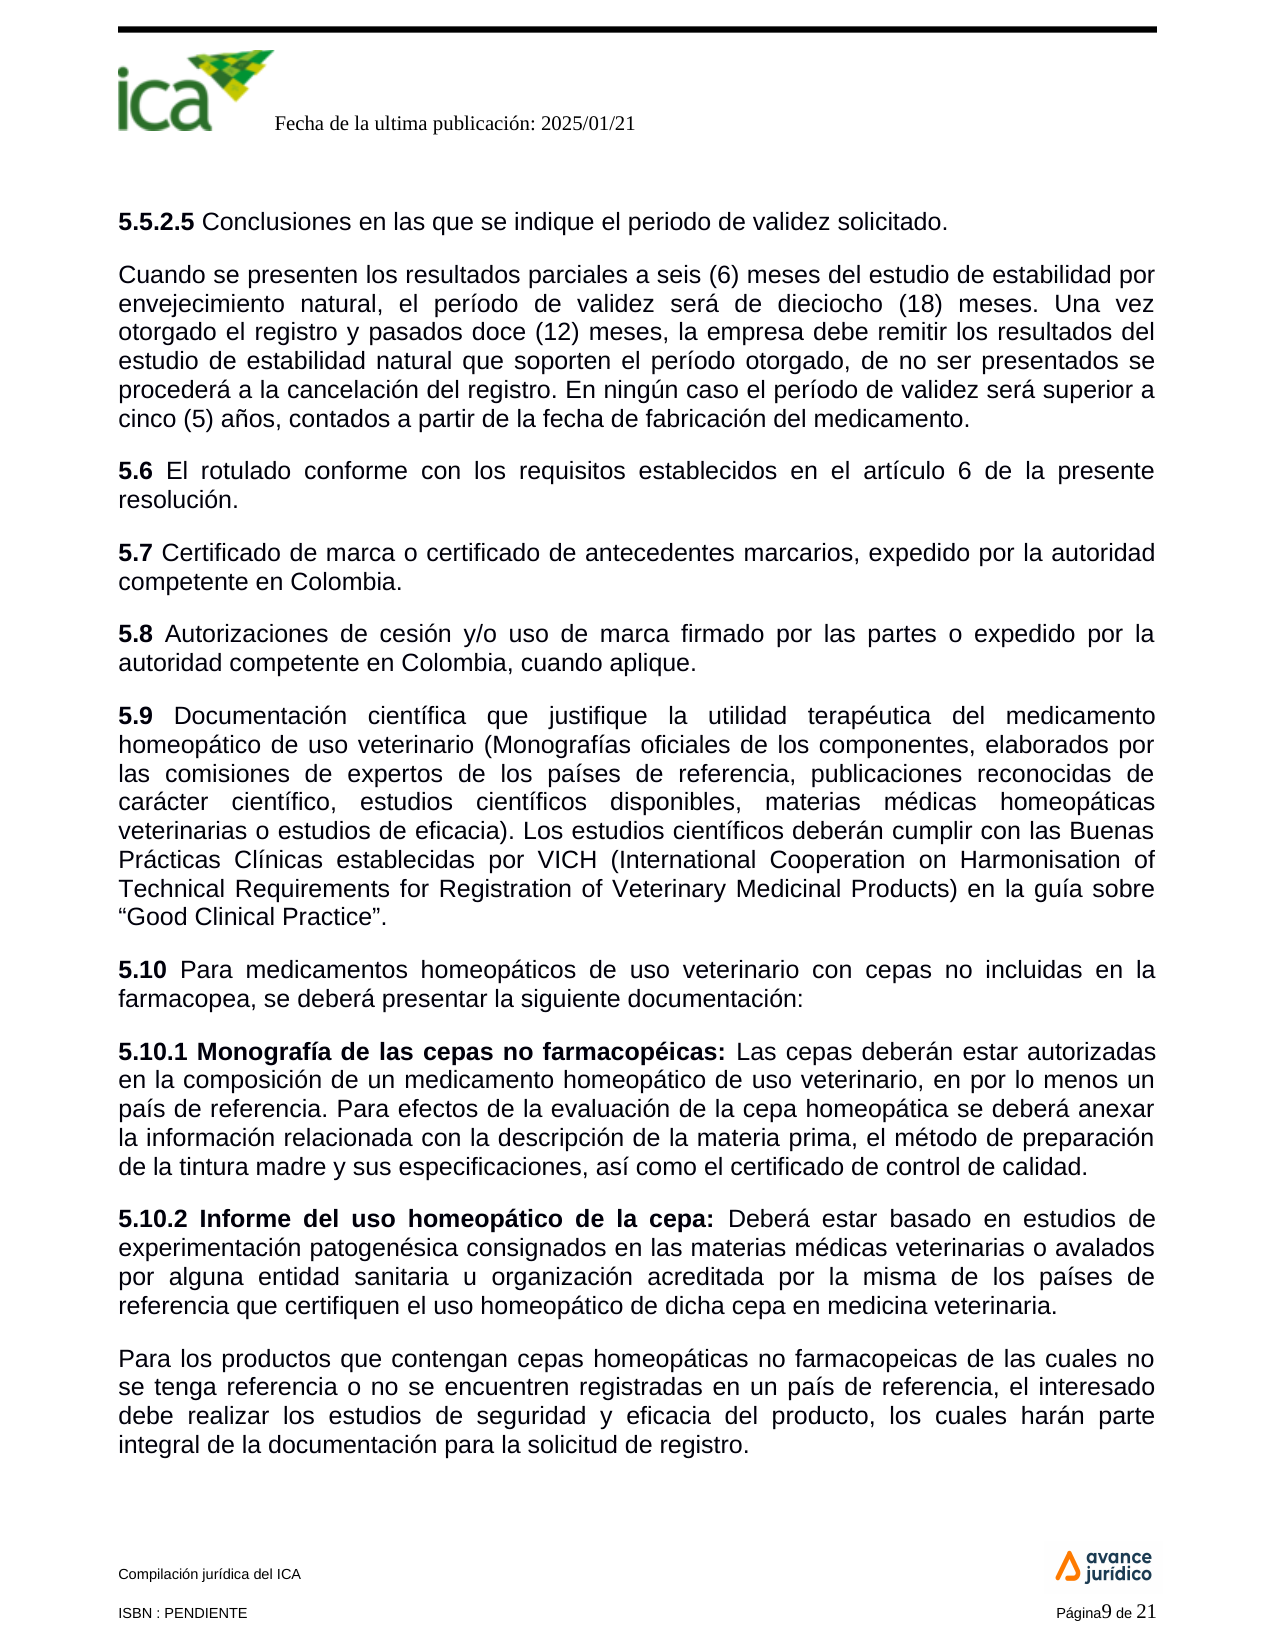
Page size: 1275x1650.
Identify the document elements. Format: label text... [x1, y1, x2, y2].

text 5.5.2.5 Conclusiones en las que se indique el periodo de validez solicitado. [118, 207, 1157, 236]
text 5.9 Documentación científica que justifique la utilidad terapéutica del medicamento homeopático de uso veterinario (Monografías oficiales de los componentes, elaborados por las comisiones de expertos de los países de referencia, publicaciones reconocidas de carácter científico, estudios científicos disponibles, materias médicas homeopáticas veterinarias o estudios de eficacia). Los estudios científicos deberán cumplir con las Buenas Prácticas Clínicas establecidas por VICH (International Cooperation on Harmonisation of Technical Requirements for Registration of Veterinary Medicinal Products) en la guía sobre “Good Clinical Practice”. [118, 701, 1157, 931]
text 5.10.2 Informe del uso homeopático de la cepa: Deberá estar basado en estudios de experimentación patogenésica consignados en las materias médicas veterinarias o avalados por alguna entidad sanitaria u organización acreditada por la misma de los países de referencia que certifiquen el uso homeopático de dicha cepa en medicina veterinaria. [118, 1204, 1157, 1319]
text Cuando se presenten los resultados parciales a seis (6) meses del estudio de estabilidad por envejecimiento natural, el período de validez será de dieciocho (18) meses. Una vez otorgado el registro y pasados doce (12) meses, la empresa debe remitir los resultados del estudio de estabilidad natural que soporten el período otorgado, de no ser presentados se procederá a la cancelación del registro. En ningún caso el período de validez será superior a cinco (5) años, contados a partir de la fecha de fabricación del medicamento. [118, 260, 1157, 432]
text 5.8 Autorizaciones de cesión y/o uso de marca firmado por las partes o expedido por la autoridad competente en Colombia, cuando aplique. [118, 619, 1157, 677]
text 5.10 Para medicamentos homeopáticos de uso veterinario con cepas no incluidas en la farmacopea, se deberá presentar la siguiente documentación: [118, 955, 1157, 1013]
text 5.7 Certificado de marca o certificado de antecedentes marcarios, expedido por la autoridad competente en Colombia. [118, 538, 1157, 595]
text 5.10.1 Monografía de las cepas no farmacopéicas: Las cepas deberán estar autorizadas en la composición de un medicamento homeopático de uso veterinario, en por lo menos un país de referencia. Para efectos de la evaluación de la cepa homeopática se deberá anexar la información relacionada con la descripción de la materia prima, el método de preparación de la tintura madre y sus especificaciones, así como el certificado de control de calidad. [118, 1037, 1157, 1180]
text Para los productos que contengan cepas homeopáticas no farmacopeicas de las cuales no se tenga referencia o no se encuentren registradas en un país de referencia, el interesado debe realizar los estudios de seguridad y eficacia del producto, los cuales harán parte integral de la documentación para la solicitud de registro. [118, 1343, 1157, 1458]
text 5.6 El rotulado conforme con los requisitos establecidos en el artículo 6 de la presente resolución. [118, 456, 1157, 514]
